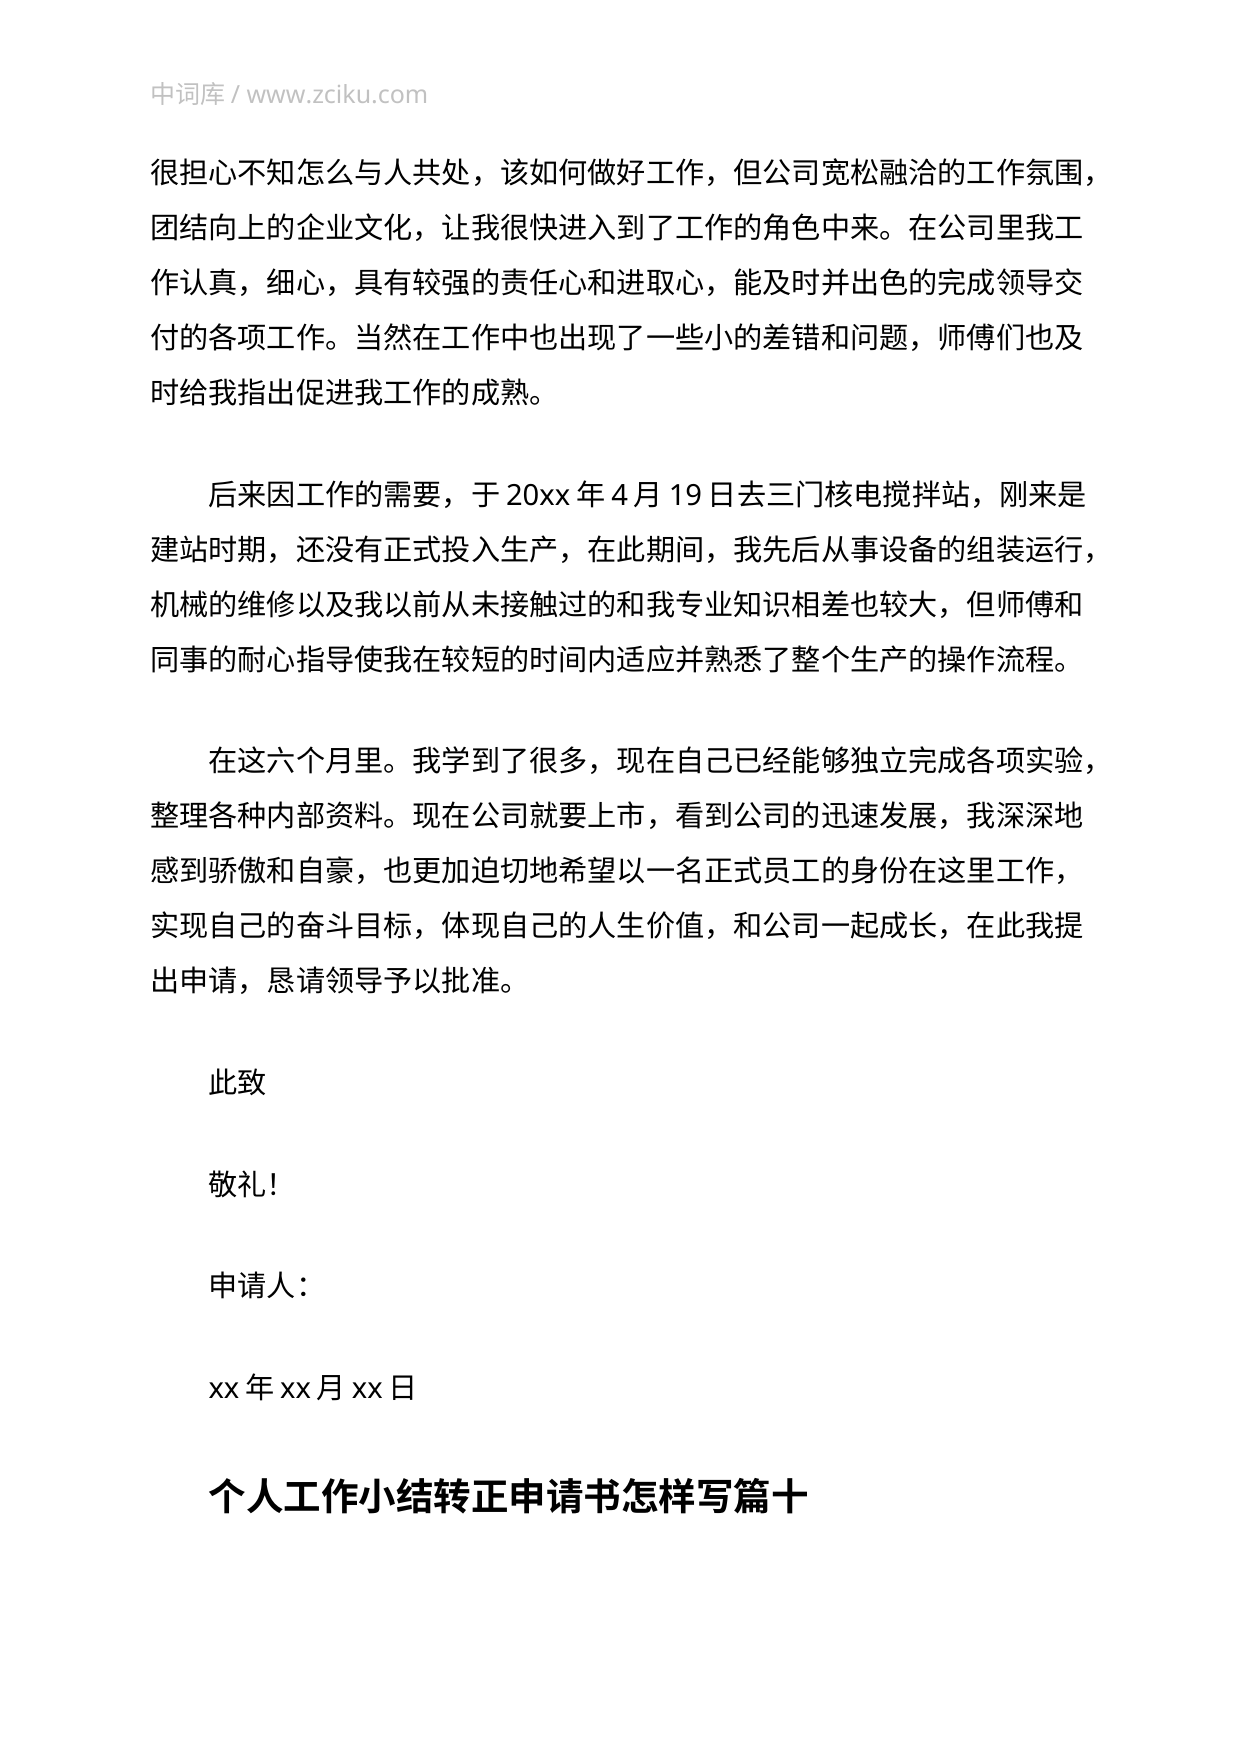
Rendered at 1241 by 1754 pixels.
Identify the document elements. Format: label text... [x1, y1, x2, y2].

text xx年xx月xx日 [150, 1364, 1090, 1407]
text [150, 150, 1090, 412]
text 个人工作小结转正申请书怎样写篇十 [150, 1467, 1090, 1521]
text 后来因工作的需要，于20xx年4月19日去三门核电搅拌站，刚来是建站时期，还没有正式投入生产，在此期间，我先后从事设备的组装运行，机械的维修以及我以前从未接触过的和我专业知识相差也较大，但师傅和同事的耐心指导使我在较短的时间内适应并熟悉了整个生产的操作流程。 [150, 471, 1090, 678]
text 在这六个月里。我学到了很多，现在自己已经能够独立完成各项实验，整理各种内部资料。现在公司就要上市，看到公司的迅速发展，我深深地感到骄傲和自豪，也更加迫切地希望以一名正式员工的身份在这里工作，实现自己的奋斗目标，体现自己的人生价值，和公司一起成长，在此我提出申请，恳请领导予以批准。 [150, 738, 1090, 1000]
text 申请人： [150, 1263, 1090, 1305]
text 此致 [150, 1059, 1090, 1102]
text 敬礼！ [150, 1161, 1090, 1203]
